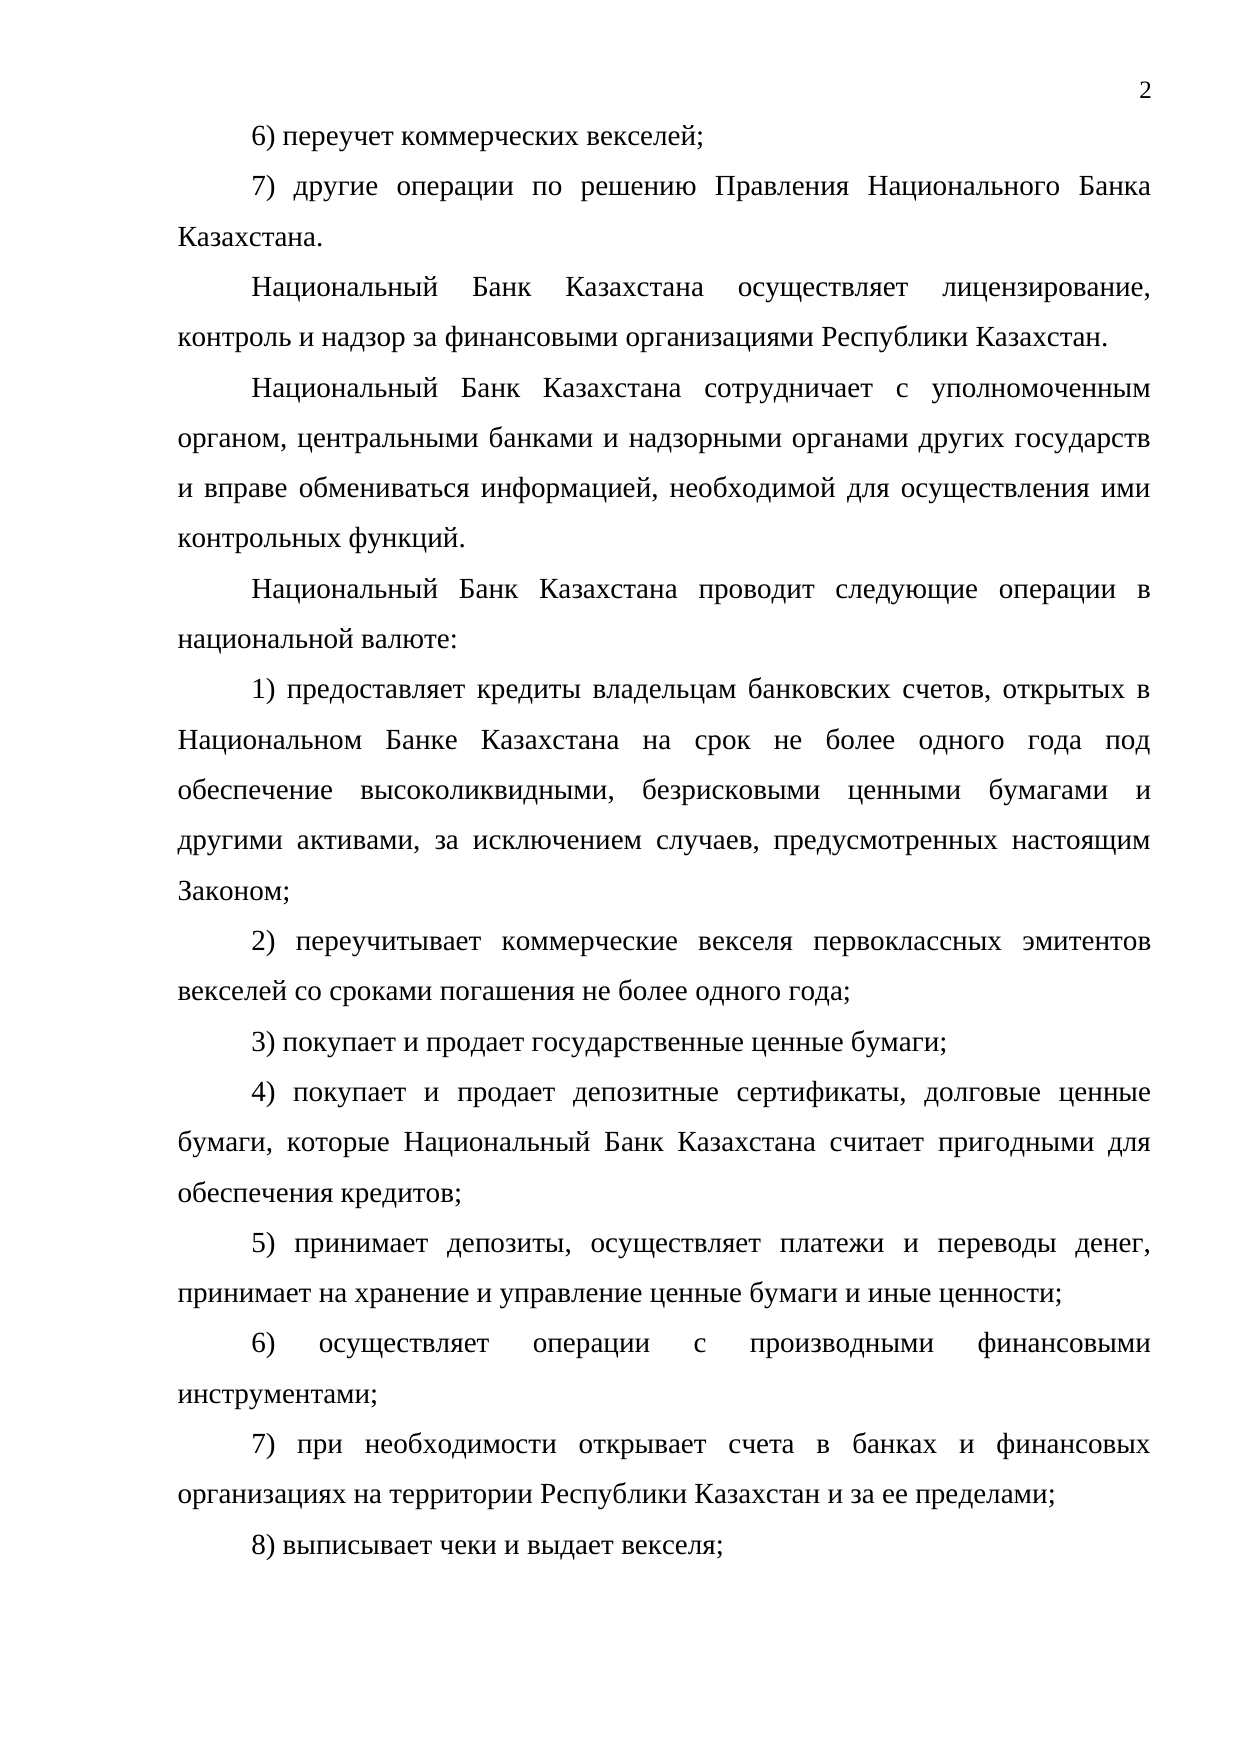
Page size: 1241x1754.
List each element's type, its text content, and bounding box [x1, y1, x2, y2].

text Национальный Банк Казахстана проводит следующие операции в национальной валюте: [177, 571, 1152, 655]
text 6) осуществляет операции с производными финансовыми инструментами; [177, 1326, 1152, 1409]
text 8) выписывает чеки и выдает векселя; [177, 1527, 1152, 1560]
text 6) переучет коммерческих векселей; [177, 118, 1152, 152]
text 5) принимает депозиты, осуществляет платежи и переводы денег, принимает на хранение и управление ценные бумаги и иные ценности; [177, 1225, 1152, 1309]
text 7) при необходимости открывает счета в банках и финансовых организациях на территории Республики Казахстан и за ее пределами; [177, 1426, 1152, 1510]
text 7) другие операции по решению Правления Национального Банка Казахстана. [177, 168, 1152, 252]
text 2) переучитывает коммерческие векселя первоклассных эмитентов векселей со сроками погашения не более одного года; [177, 923, 1152, 1007]
text Национальный Банк Казахстана сотрудничает с уполномоченным органом, центральными банками и надзорными органами других государств и вправе обмениваться информацией, необходимой для осуществления ими контрольных функций. [177, 370, 1152, 554]
text 1) предоставляет кредиты владельцам банковских счетов, открытых в Национальном Банке Казахстана на срок не более одного года под обеспечение высоколиквидными, безрисковыми ценными бумагами и другими активами, за исключением случаев, предусмотренных настоящим Законом; [177, 672, 1152, 906]
text 3) покупает и продает государственные ценные бумаги; [177, 1024, 1152, 1057]
text 4) покупает и продает депозитные сертификаты, долговые ценные бумаги, которые Национальный Банк Казахстана считает пригодными для обеспечения кредитов; [177, 1074, 1152, 1208]
text Национальный Банк Казахстана осуществляет лицензирование, контроль и надзор за финансовыми организациями Республики Казахстан. [177, 269, 1152, 353]
